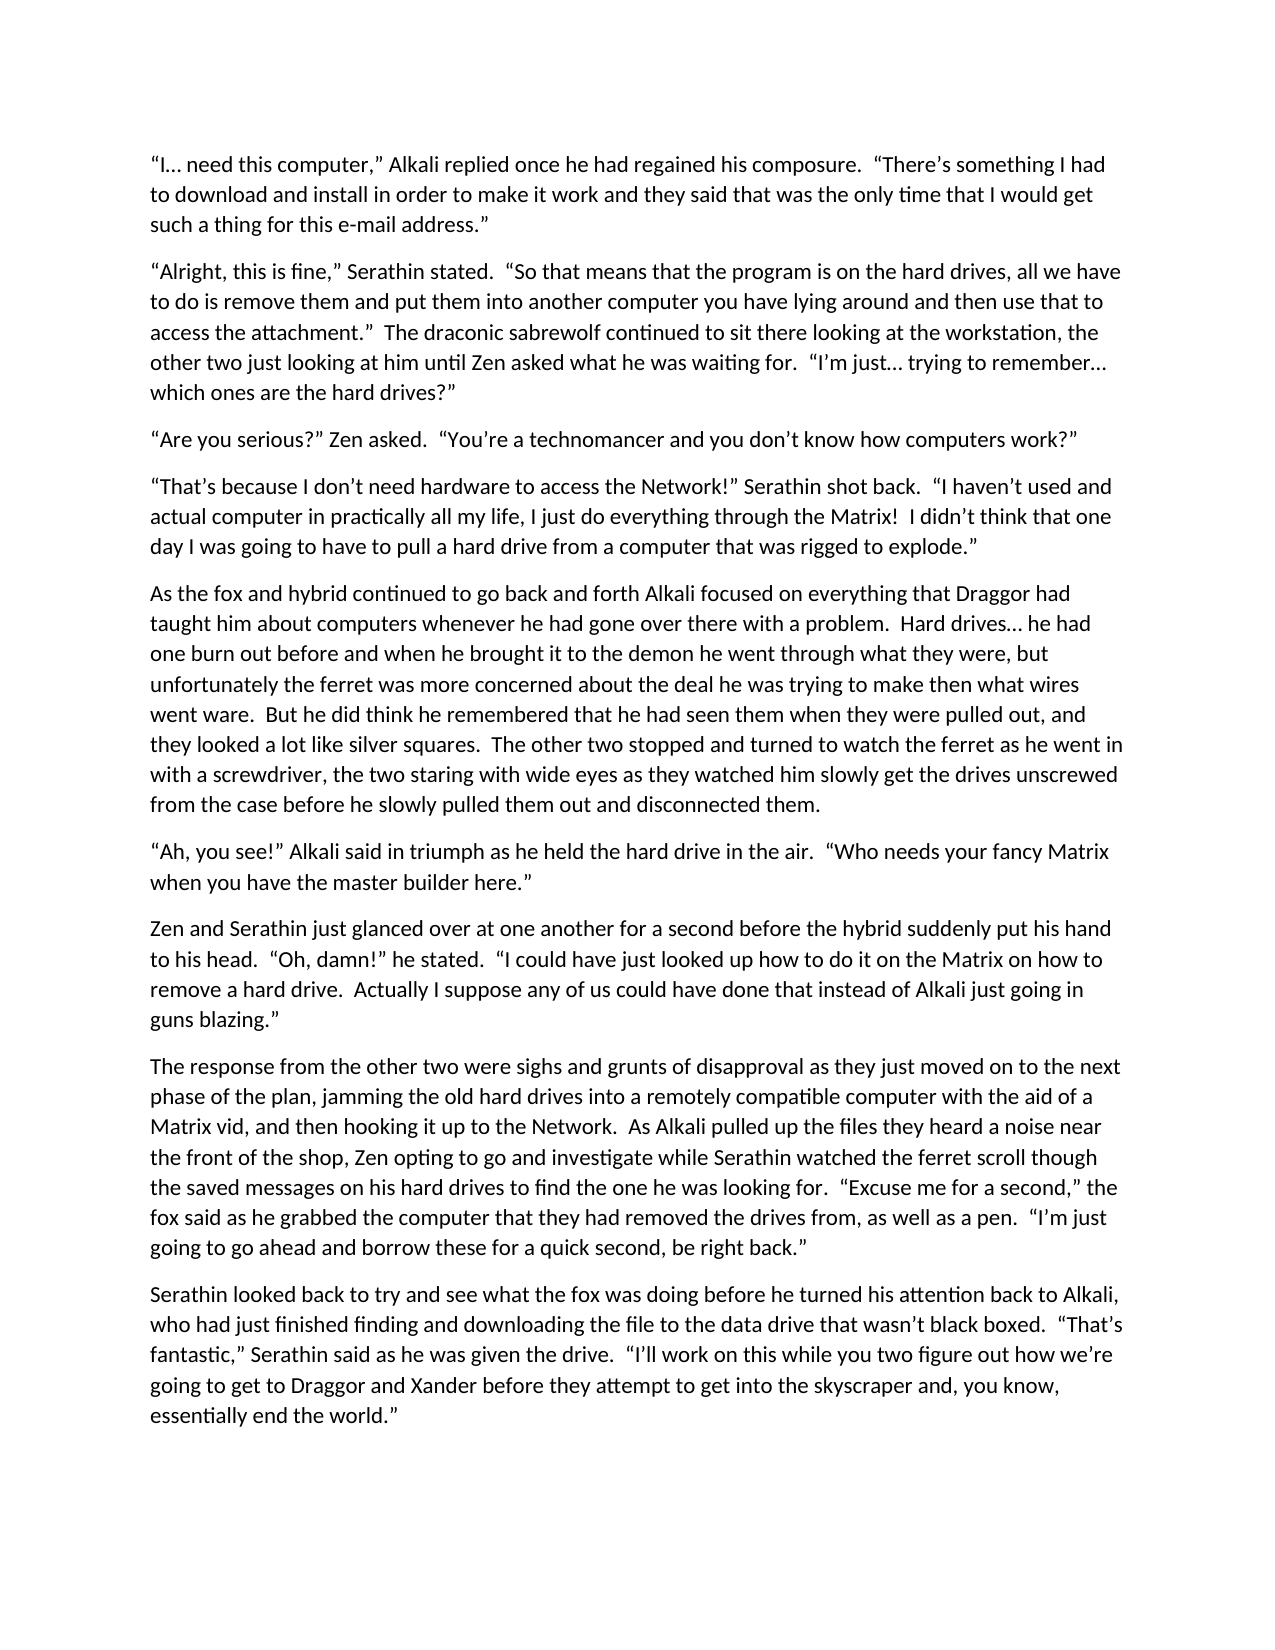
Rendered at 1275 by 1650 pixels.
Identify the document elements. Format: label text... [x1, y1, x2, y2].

text “That’s because I don’t need hardware to access the Network!” Serathin shot back. “I haven’t used and actual computer in practically all my life, I just do everything through the Matrix! I didn’t think that one day I was going to have to pull a hard drive from a computer that was rigged to explode.” [150, 472, 1125, 560]
text “Are you serious?” Zen asked. “You’re a technomancer and you don’t know how computers work?” [150, 425, 1125, 453]
text The response from the other two were sighs and grunts of disapproval as they just moved on to the next phase of the plan, jamming the old hard drives into a remotely compatible computer with the aid of a Matrix vid, and then hooking it up to the Network. As Alkali pulled up the files they heard a noise near the front of the shop, Zen opting to go and investigate while Serathin watched the ferret scroll though the saved messages on his hard drives to find the one he was looking for. “Excuse me for a second,” the fox said as he grabbed the computer that they had removed the drives from, as well as a pen. “I’m just going to go ahead and borrow these for a quick second, be right back.” [150, 1052, 1125, 1261]
text Zen and Serathin just glanced over at one another for a second before the hybrid suddenly put his hand to his head. “Oh, damn!” he stated. “I could have just looked up how to do it on the Matrix on how to remove a hard drive. Actually I suppose any of us could have done that instead of Alkali just going in guns blazing.” [150, 914, 1125, 1033]
text “Ah, you see!” Alkali said in triumph as he held the hard drive in the air. “Who needs your fancy Matrix when you have the master builder here.” [150, 837, 1125, 896]
text As the fox and hybrid continued to go back and forth Alkali focused on everything that Draggor had taught him about computers whenever he had gone over there with a problem. Hard drives… he had one burn out before and when he brought it to the demon he went through what they were, but unfortunately the ferret was more concerned about the deal he was trying to make then what wires went ware. But he did think he remembered that he had seen them when they were pulled out, and they looked a lot like silver squares. The other two stopped and turned to watch the ferret as he went in with a screwdriver, the two staring with wide eyes as they watched him slowly get the drives unscrewed from the case before he slowly pulled them out and disconnected them. [150, 579, 1125, 819]
text Serathin looked back to try and see what the fox was doing before he turned his attention back to Alkali, who had just finished finding and downloading the file to the data drive that wasn’t black boxed. “That’s fantastic,” Serathin said as he was given the drive. “I’ll work on this while you two figure out how we’re going to get to Draggor and Xander before they attempt to get into the skyscraper and, you know, essentially end the world.” [150, 1280, 1125, 1429]
text “I… need this computer,” Alkali replied once he had regained his composure. “There’s something I had to download and install in order to make it work and they said that was the only time that I would get such a thing for this e-mail address.” [150, 150, 1125, 238]
text “Alright, this is fine,” Serathin stated. “So that means that the program is on the hard drives, all we have to do is remove them and put them into another computer you have lying around and then use that to access the attachment.” The draconic sabrewolf continued to sit there looking at the workstation, the other two just looking at him until Zen asked what he was waiting for. “I’m just… trying to remember… which ones are the hard drives?” [150, 257, 1125, 406]
